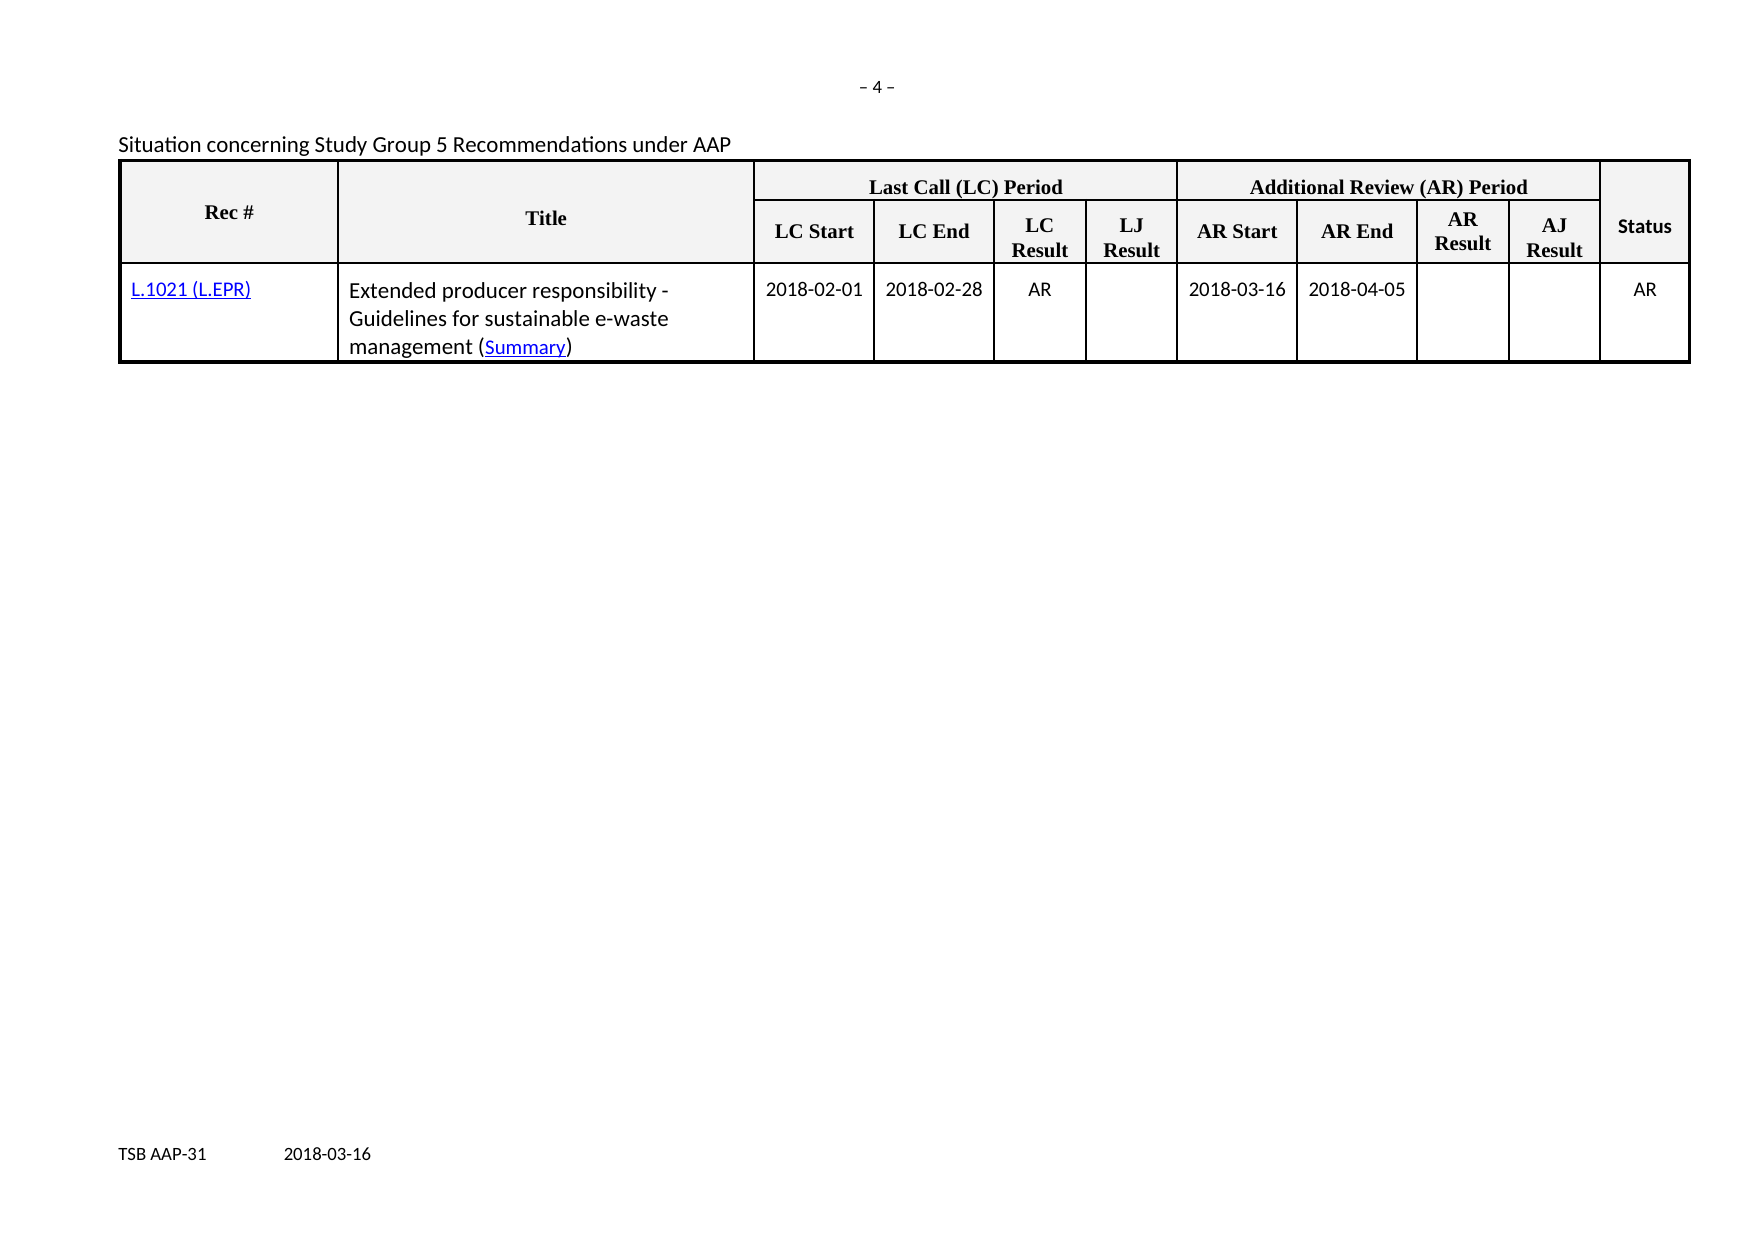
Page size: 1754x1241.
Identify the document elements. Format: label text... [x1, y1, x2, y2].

table_cell AR End [1298, 201, 1416, 262]
table_cell AR [1601, 264, 1688, 360]
table_cell 2018-04-05 [1298, 264, 1416, 360]
table_cell [1087, 264, 1176, 360]
table_cell L.1021 (L.EPR) [122, 264, 337, 360]
table_cell AR Start [1178, 201, 1296, 262]
table_cell LC Result [995, 201, 1085, 262]
table_cell LC End [875, 201, 993, 262]
table_cell [1418, 264, 1508, 360]
table_cell LC Start [755, 201, 873, 262]
table_cell AJ Result [1510, 201, 1599, 262]
table_cell Extended producer responsibility - Guidelines for sustainable e-waste management (Summary) [339, 264, 753, 360]
table_header Title [339, 162, 753, 262]
table_header Last Call (LC) Period [755, 162, 1176, 199]
text Situation concerning Study Group 5 Recommendations under AAP [118, 131, 1636, 159]
table_cell [1510, 264, 1599, 360]
table_cell LJ Result [1087, 201, 1176, 262]
table_header Status [1601, 162, 1688, 262]
table_cell 2018-02-28 [875, 264, 993, 360]
table_header Additional Review (AR) Period [1178, 162, 1599, 199]
table_header Rec # [122, 162, 337, 262]
table_cell 2018-03-16 [1178, 264, 1296, 360]
table_cell 2018-02-01 [755, 264, 873, 360]
table_cell AR [995, 264, 1085, 360]
table_cell AR Result [1418, 201, 1508, 262]
